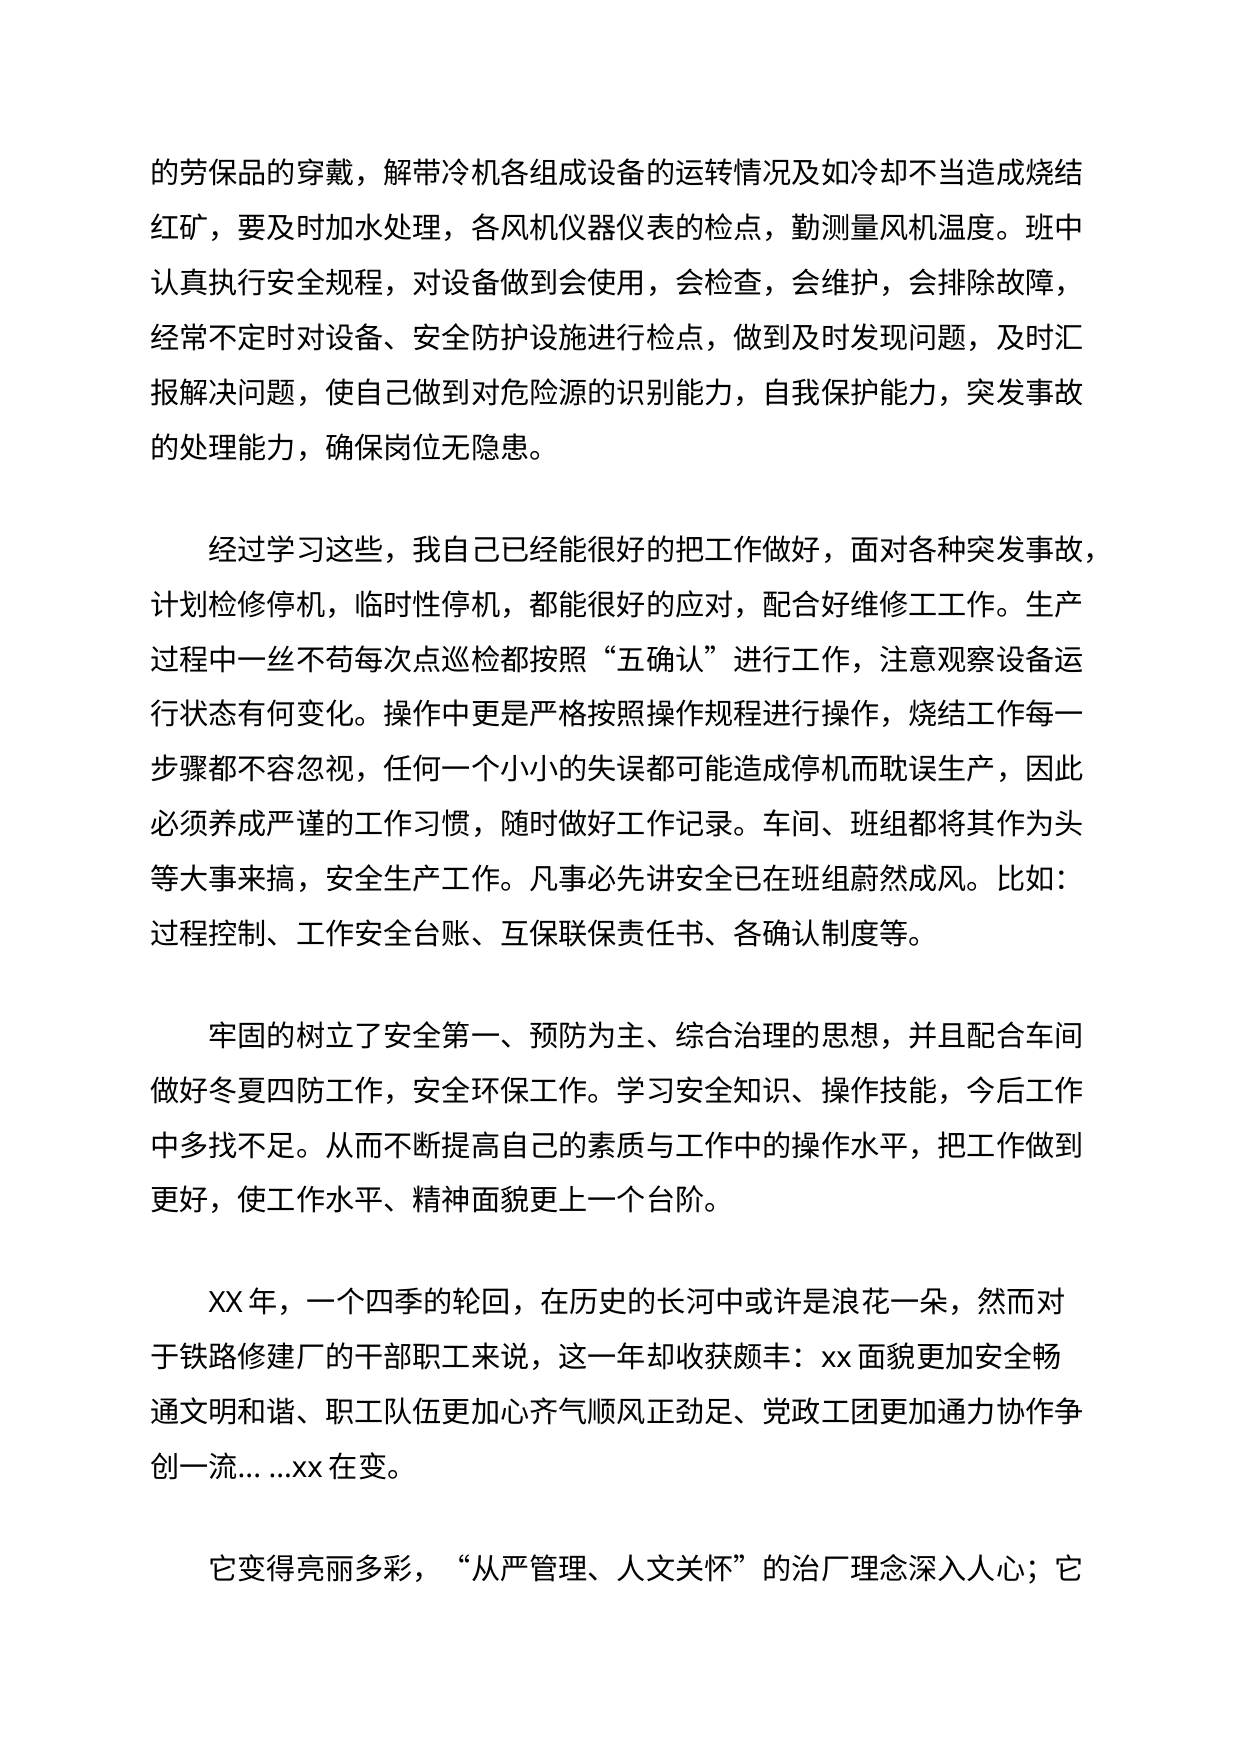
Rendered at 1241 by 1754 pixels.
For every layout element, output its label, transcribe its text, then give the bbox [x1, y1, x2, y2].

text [150, 150, 1090, 467]
text XX年，一个四季的轮回，在历史的长河中或许是浪花一朵，然而对于铁路修建厂的干部职工来说，这一年却收获颇丰：xx面貌更加安全畅通文明和谐、职工队伍更加心齐气顺风正劲足、党政工团更加通力协作争创一流... ...xx在变。 [150, 1279, 1090, 1486]
text 牢固的树立了安全第一、预防为主、综合治理的思想，并且配合车间做好冬夏四防工作，安全环保工作。学习安全知识、操作技能，今后工作中多找不足。从而不断提高自己的素质与工作中的操作水平，把工作做到更好，使工作水平、精神面貌更上一个台阶。 [150, 1012, 1090, 1219]
text 经过学习这些，我自己已经能很好的把工作做好，面对各种突发事故，计划检修停机，临时性停机，都能很好的应对，配合好维修工工作。生产过程中一丝不苟每次点巡检都按照“五确认”进行工作，注意观察设备运行状态有何变化。操作中更是严格按照操作规程进行操作，烧结工作每一步骤都不容忽视，任何一个小小的失误都可能造成停机而耽误生产，因此必须养成严谨的工作习惯，随时做好工作记录。车间、班组都将其作为头等大事来搞，安全生产工作。凡事必先讲安全已在班组蔚然成风。比如：过程控制、工作安全台账、互保联保责任书、各确认制度等。 [150, 526, 1090, 953]
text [150, 1546, 1090, 1588]
